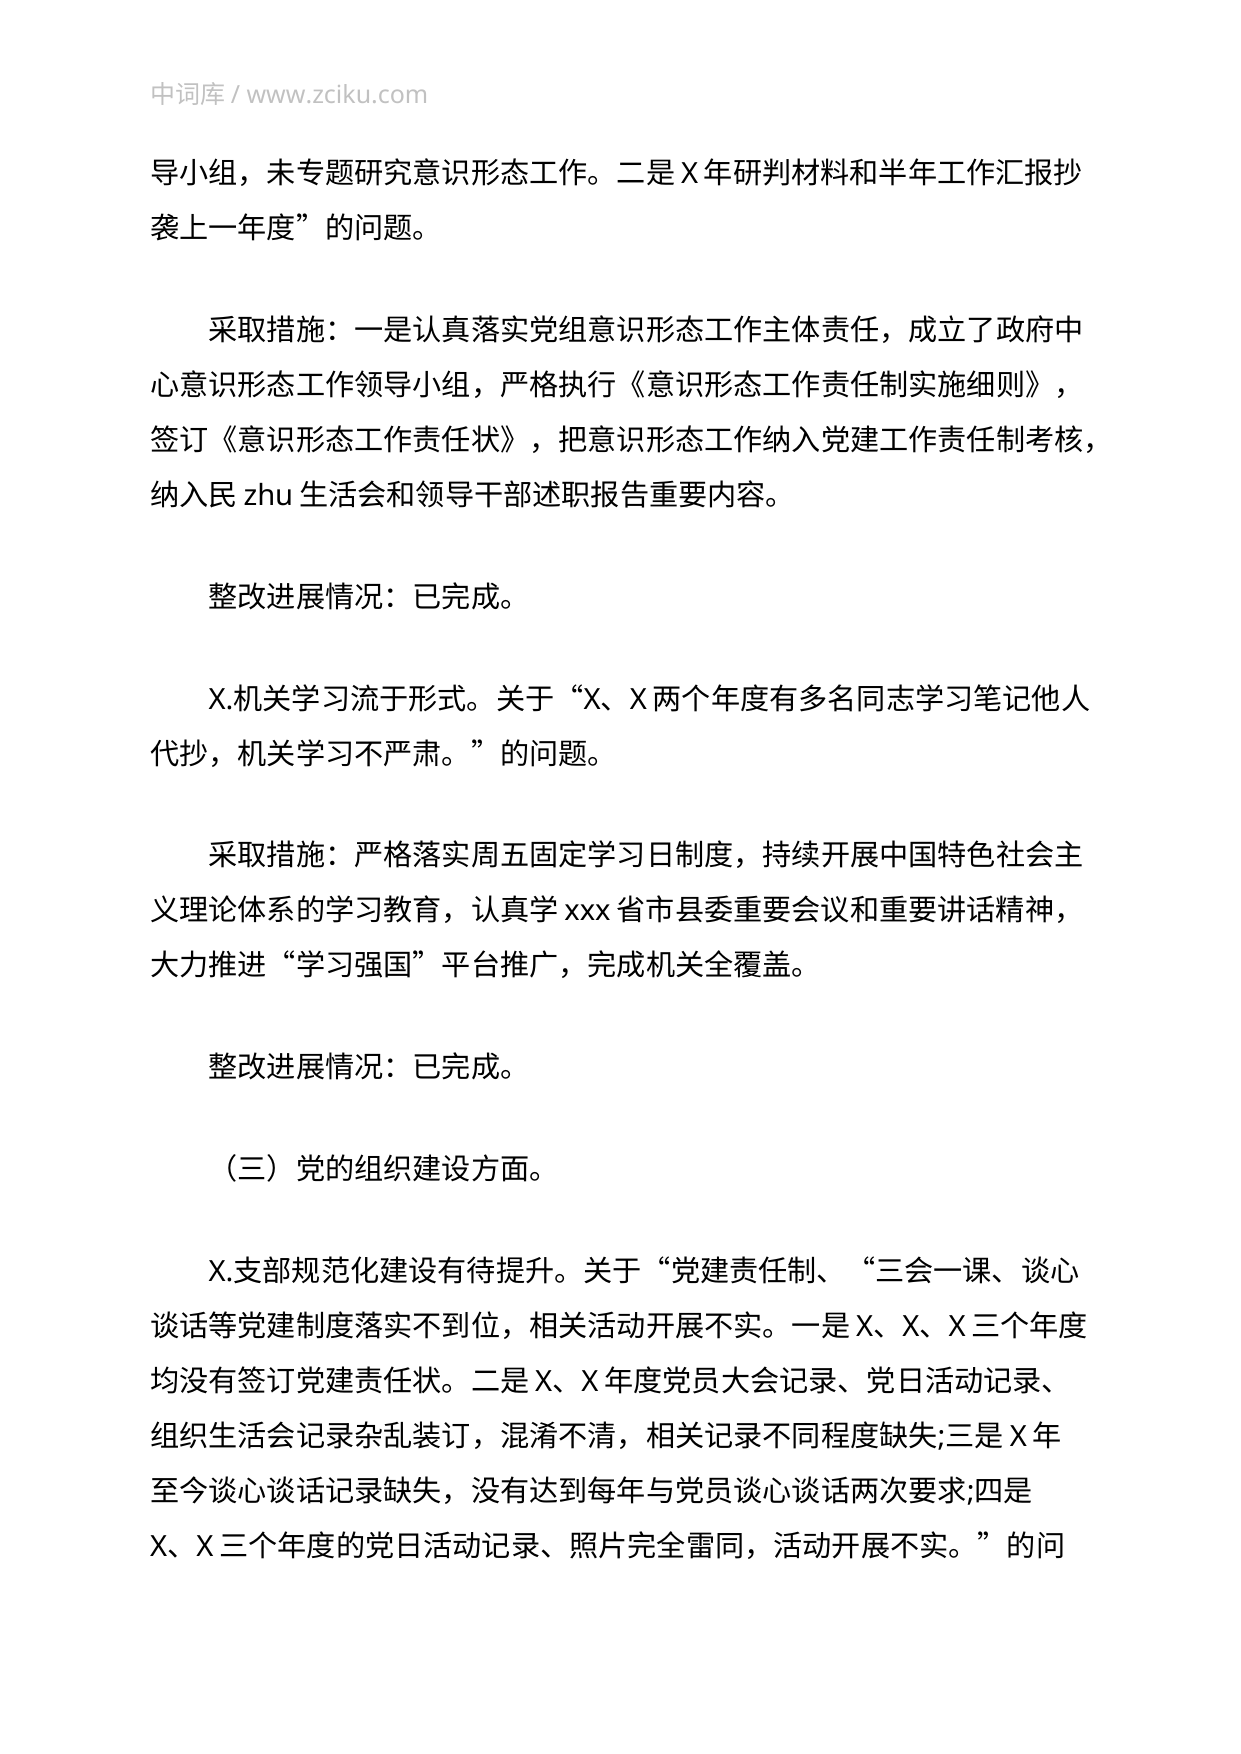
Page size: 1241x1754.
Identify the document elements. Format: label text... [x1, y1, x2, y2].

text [150, 1247, 1090, 1564]
text 整改进展情况：已完成。 [150, 573, 1090, 616]
text X.机关学习流于形式。关于“X、X两个年度有多名同志学习笔记他人代抄，机关学习不严肃。”的问题。 [150, 675, 1090, 772]
text 采取措施：一是认真落实党组意识形态工作主体责任，成立了政府中心意识形态工作领导小组，严格执行《意识形态工作责任制实施细则》，签订《意识形态工作责任状》，把意识形态工作纳入党建工作责任制考核，纳入民zhu生活会和领导干部述职报告重要内容。 [150, 307, 1090, 514]
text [150, 150, 1090, 247]
text （三）党的组织建设方面。 [150, 1145, 1090, 1188]
text 采取措施：严格落实周五固定学习日制度，持续开展中国特色社会主义理论体系的学习教育，认真学xxx省市县委重要会议和重要讲话精神，大力推进“学习强国”平台推广，完成机关全覆盖。 [150, 832, 1090, 984]
text 整改进展情况：已完成。 [150, 1044, 1090, 1086]
